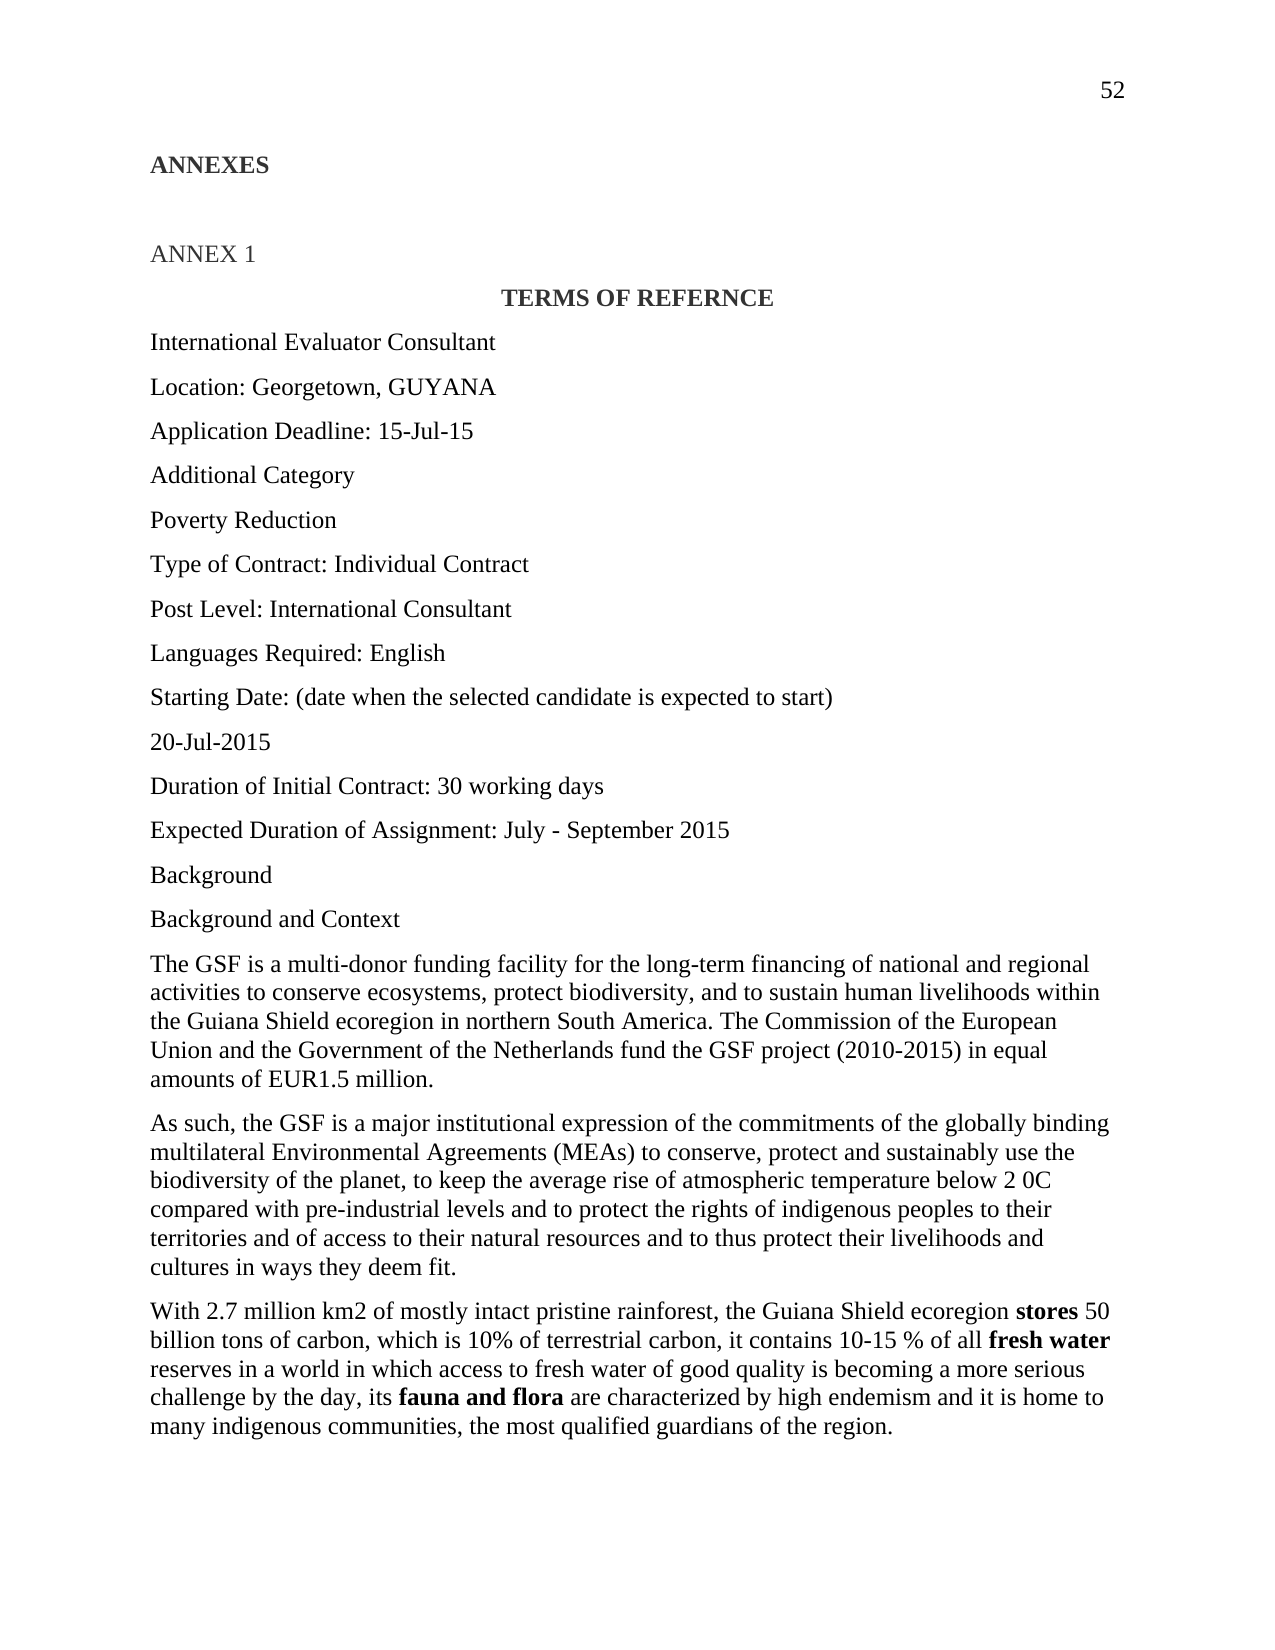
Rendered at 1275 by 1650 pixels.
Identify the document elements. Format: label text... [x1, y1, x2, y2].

text Post Level: International Consultant [150, 594, 1125, 622]
text TERMS OF REFERNCE [150, 283, 1125, 312]
text Poverty Reduction [150, 505, 1125, 534]
text Duration of Initial Contract: 30 working days [150, 771, 1125, 800]
text 20-Jul-2015 [150, 727, 1125, 756]
text International Evaluator Consultant [150, 327, 1125, 356]
text With 2.7 million km2 of mostly intact pristine rainforest, the Guiana Shield ecoregion stores 50 billion tons of carbon, which is 10% of terrestrial carbon, it contains 10-15 % of all fresh water reserves in a world in which access to fresh water of good quality is becoming a more serious challenge by the day, its fauna and flora are characterized by high endemism and it is home to many indigenous communities, the most qualified guardians of the region. [150, 1296, 1125, 1440]
text As such, the GSF is a major institutional expression of the commitments of the globally binding multilateral Environmental Agreements (MEAs) to conserve, protect and sustainably use the biodiversity of the planet, to keep the average rise of atmospheric temperature below 2 0C compared with pre-industrial levels and to protect the rights of indigenous peoples to their territories and of access to their natural resources and to thus protect their livelihoods and cultures in ways they deem fit. [150, 1108, 1125, 1281]
text Background and Context [150, 904, 1125, 933]
text Languages Required: English [150, 638, 1125, 667]
text The GSF is a multi-donor funding facility for the long-term financing of national and regional activities to conserve ecosystems, protect biodiversity, and to sustain human livelihoods within the Guiana Shield ecoregion in northern South America. The Commission of the European Union and the Government of the Netherlands fund the GSF project (2010-2015) in equal amounts of EUR1.5 million. [150, 949, 1125, 1092]
text Additional Category [150, 461, 1125, 489]
text Background [150, 860, 1125, 889]
text Type of Contract: Individual Contract [150, 549, 1125, 578]
text Application Deadline: 15-Jul-15 [150, 416, 1125, 445]
text Expected Duration of Assignment: July - September 2015 [150, 816, 1125, 844]
text Location: Georgetown, GUYANA [150, 372, 1125, 401]
text ANNEXES [150, 150, 1125, 179]
text ANNEX 1 [150, 239, 1125, 267]
text Starting Date: (date when the selected candidate is expected to start) [150, 682, 1125, 711]
